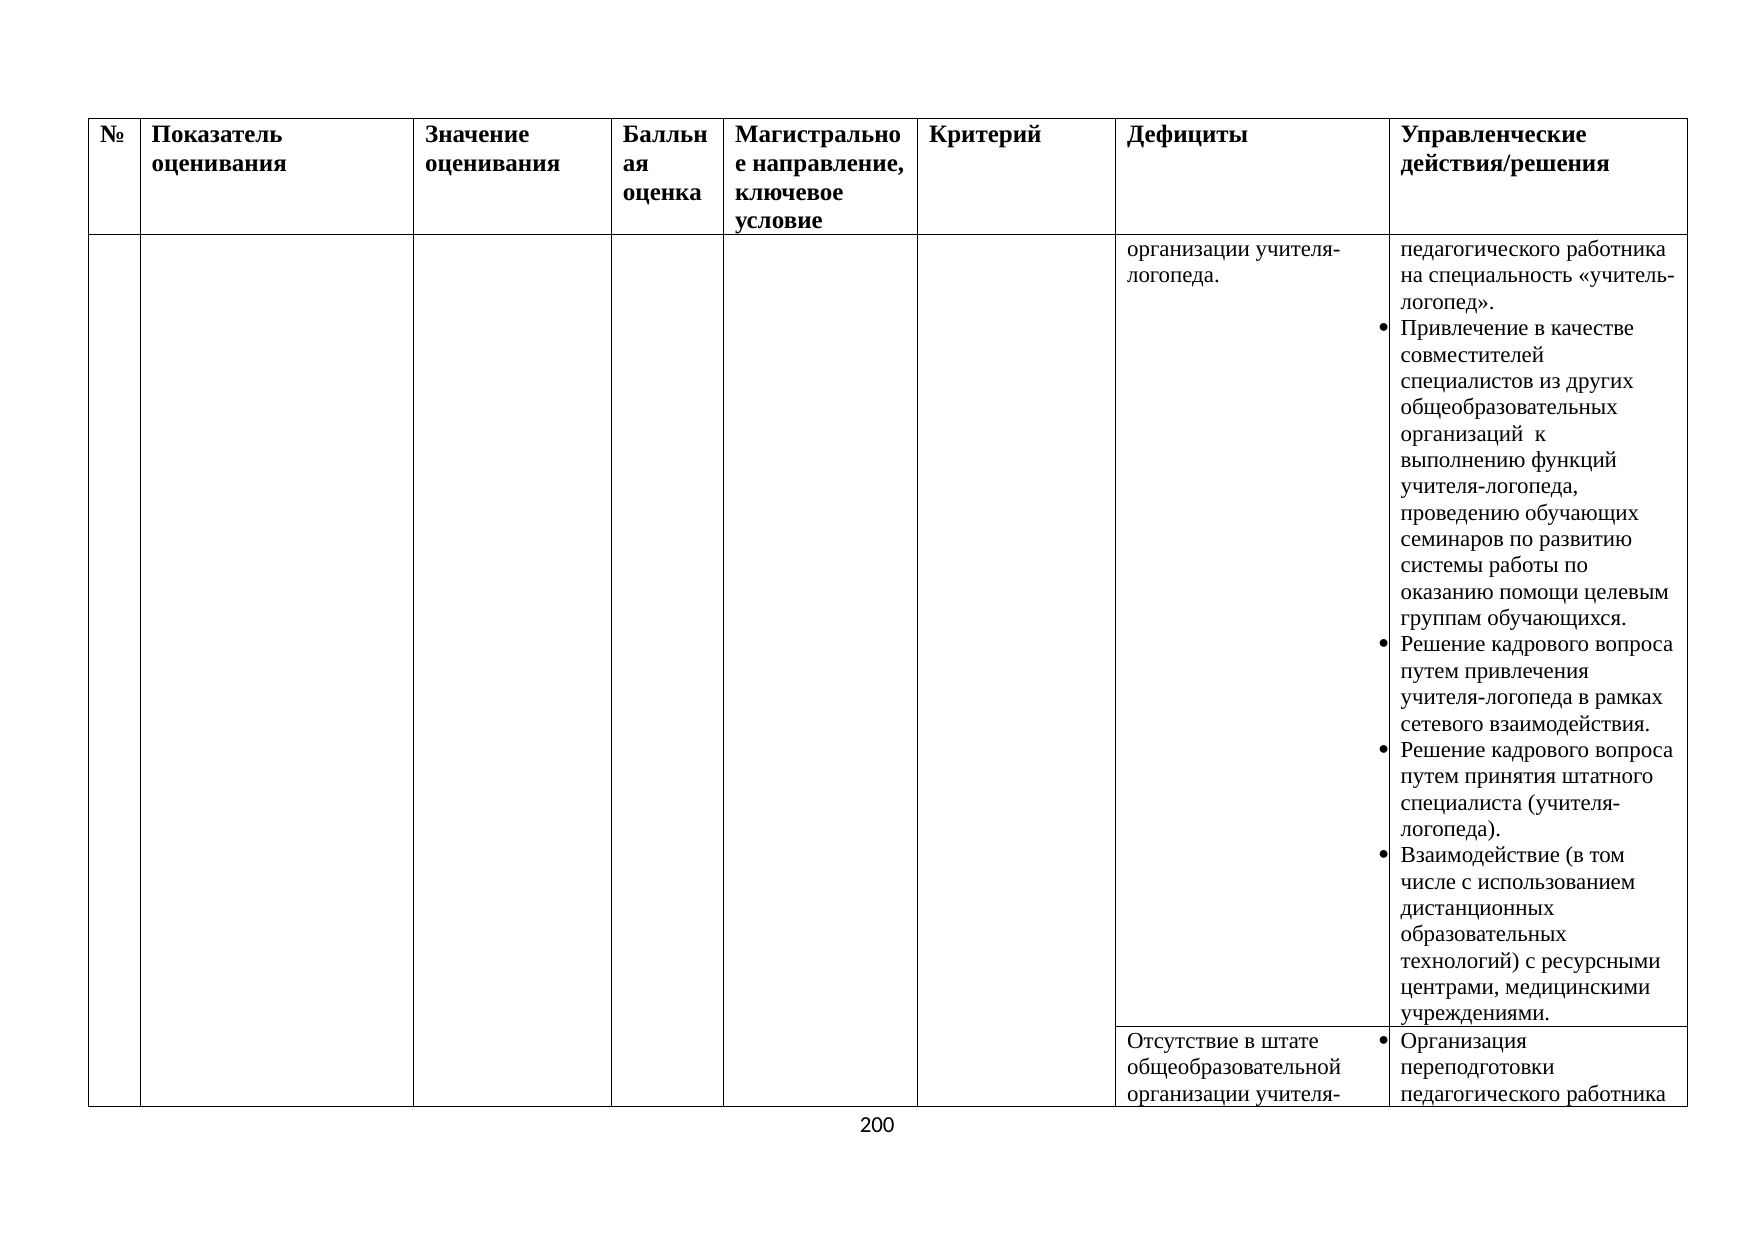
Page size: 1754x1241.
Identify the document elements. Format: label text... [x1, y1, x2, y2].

table_header Критерий [918, 119, 1115, 234]
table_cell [1390, 235, 1687, 1026]
table_header Показатель оценивания [141, 119, 413, 234]
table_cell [1390, 1027, 1687, 1106]
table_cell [1116, 235, 1389, 1026]
table_header Значение оценивания [414, 119, 611, 234]
table_header Магистральное направление, ключевое условие [724, 119, 917, 234]
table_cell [1116, 1027, 1389, 1106]
table_header Балльная оценка [612, 119, 723, 234]
table_header Управленческие действия/решения [1390, 119, 1687, 234]
table_header № [89, 119, 140, 234]
table_header Дефициты [1116, 119, 1389, 234]
